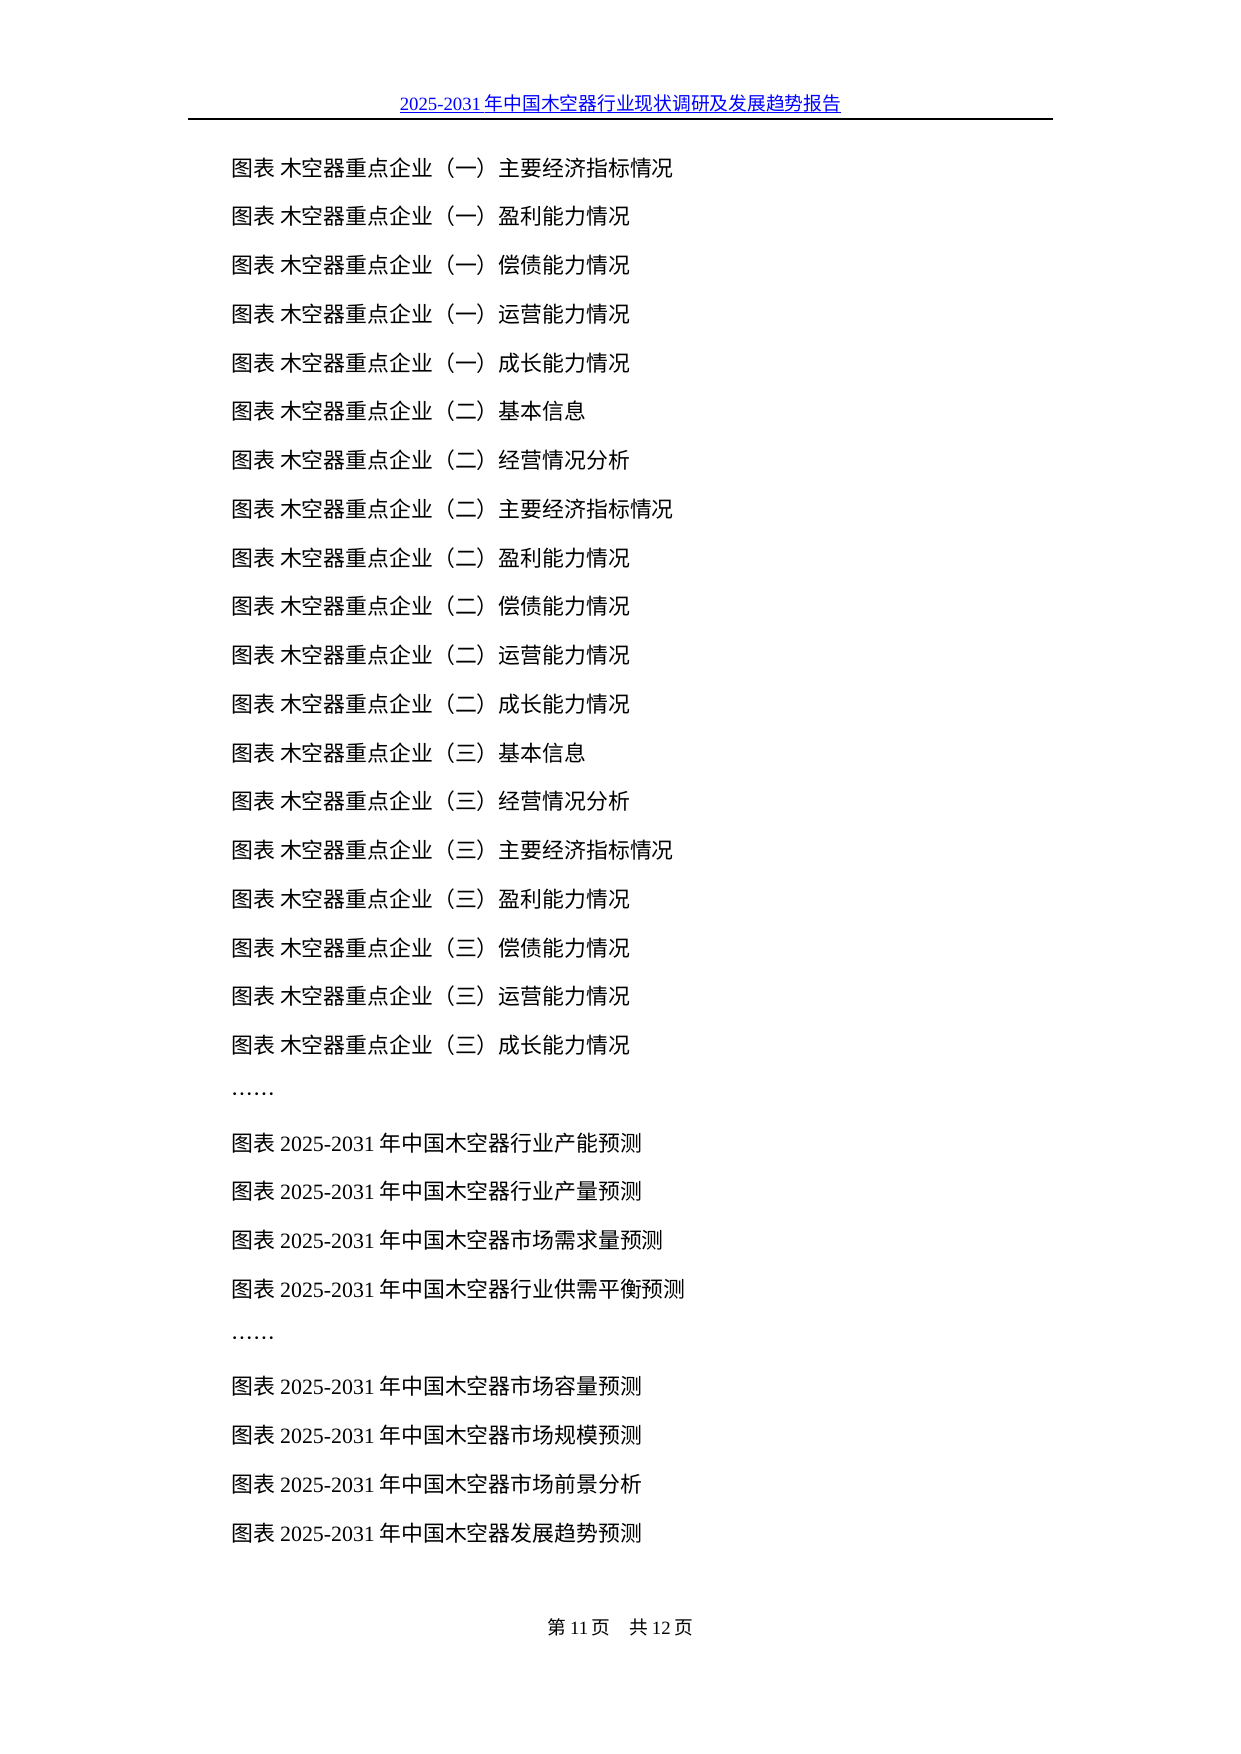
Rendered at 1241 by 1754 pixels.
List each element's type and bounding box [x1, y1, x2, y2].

text [187, 150, 1053, 1548]
